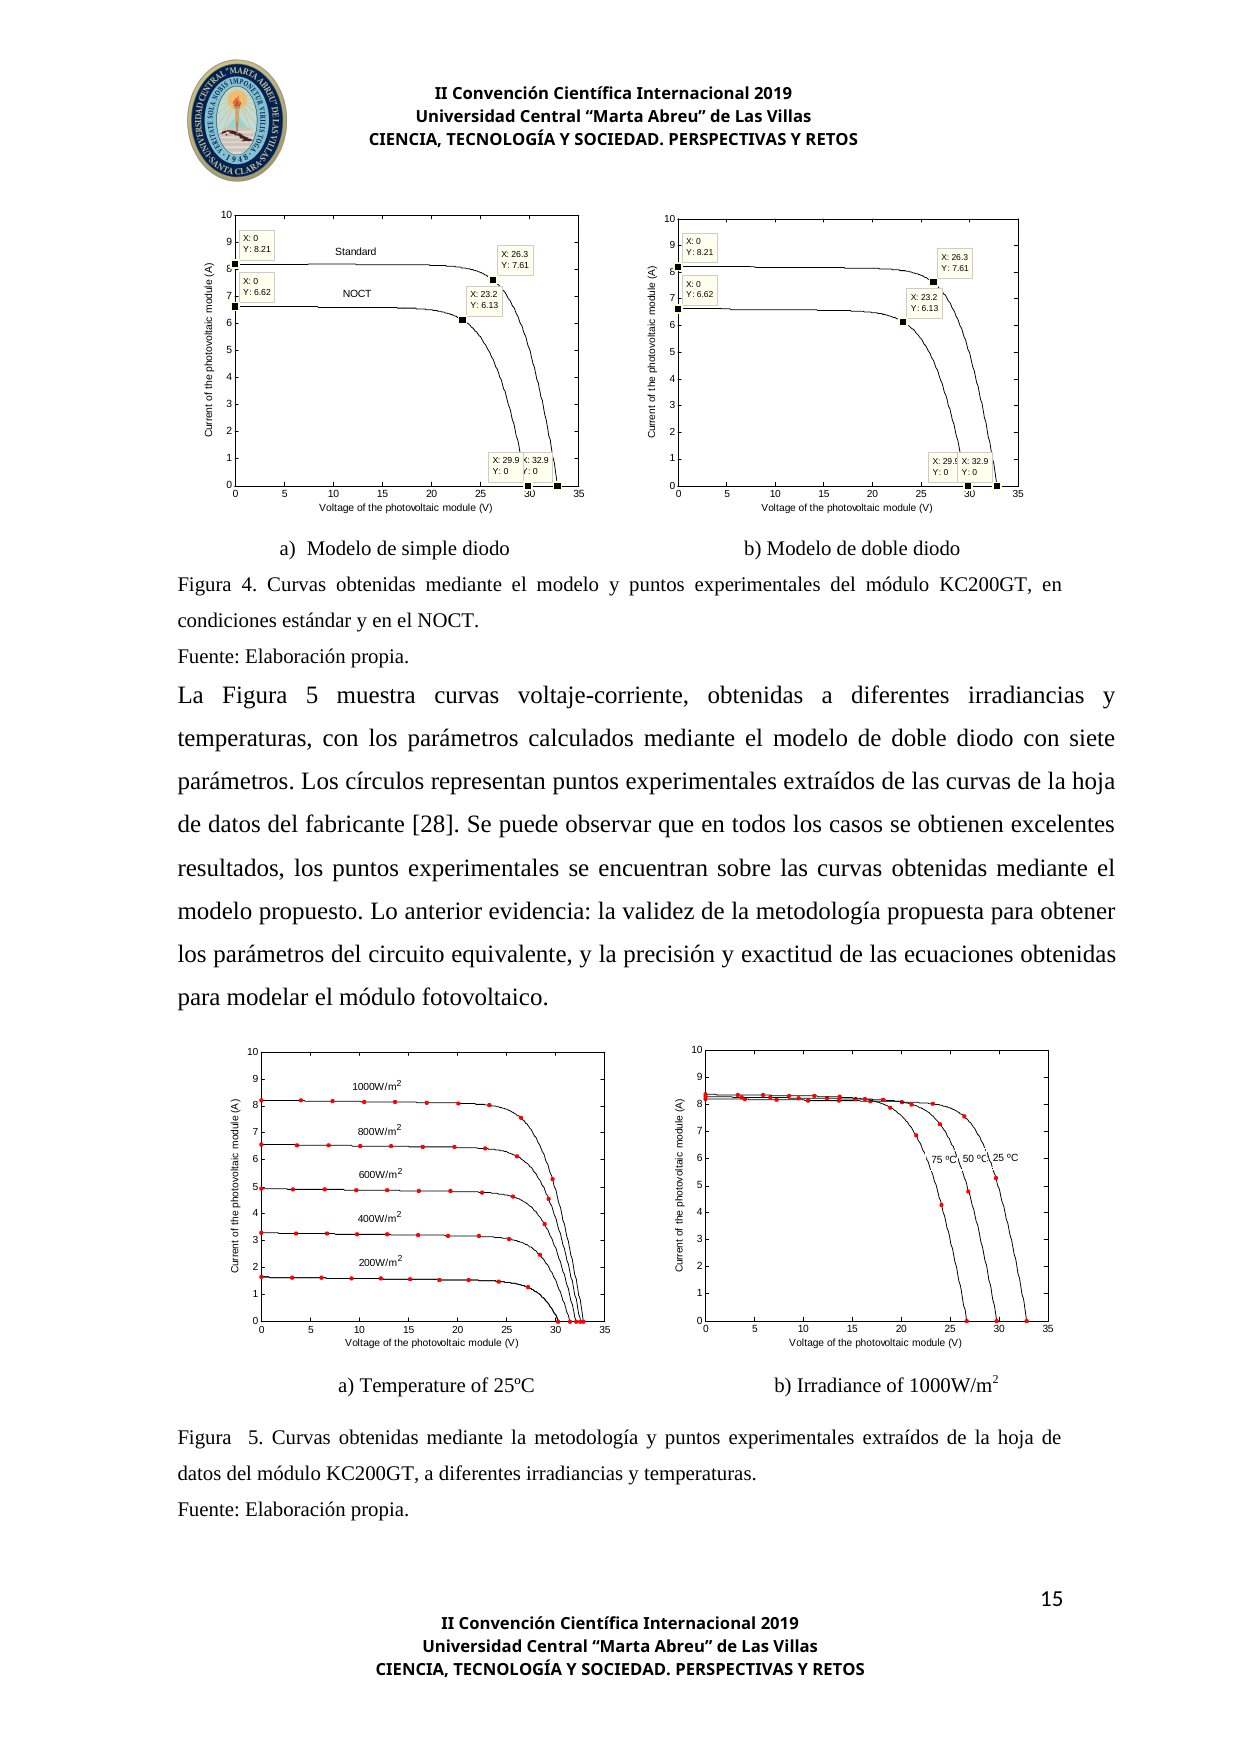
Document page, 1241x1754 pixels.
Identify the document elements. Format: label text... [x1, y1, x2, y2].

text Fuente: Elaboración propia. [177, 1497, 1117, 1521]
list a) Temperature of 25ºC b) Irradiance of 1000W/m2 [310, 1373, 1117, 1397]
list Modelo de simple diodo b) Modelo de doble diodo [279, 536, 1063, 560]
text Figura 5. Curvas obtenidas mediante la metodología y puntos experimentales extraídos de la hoja de datos del módulo KC200GT, a diferentes irradiancias y temperaturas. [177, 1425, 1063, 1485]
text La Figura 5 muestra curvas voltaje-corriente, obtenidas a diferentes irradiancias y temperaturas, con los parámetros calculados mediante el modelo de doble diodo con siete parámetros. Los círculos representan puntos experimentales extraídos de las curvas de la hoja de datos del fabricante [28]. Se puede observar que en todos los casos se obtienen excelentes resultados, los puntos experimentales se encuentran sobre las curvas obtenidas mediante el modelo propuesto. Lo anterior evidencia: la validez de la metodología propuesta para obtener los parámetros del circuito equivalente, y la precisión y exactitud de las ecuaciones obtenidas para modelar el módulo fotovoltaico. [177, 680, 1117, 1011]
picture [187, 59, 288, 183]
text Figura 4. Curvas obtenidas mediante el modelo y puntos experimentales del módulo KC200GT, en condiciones estándar y en el NOCT. [177, 572, 1063, 632]
text Fuente: Elaboración propia. [177, 644, 1117, 668]
